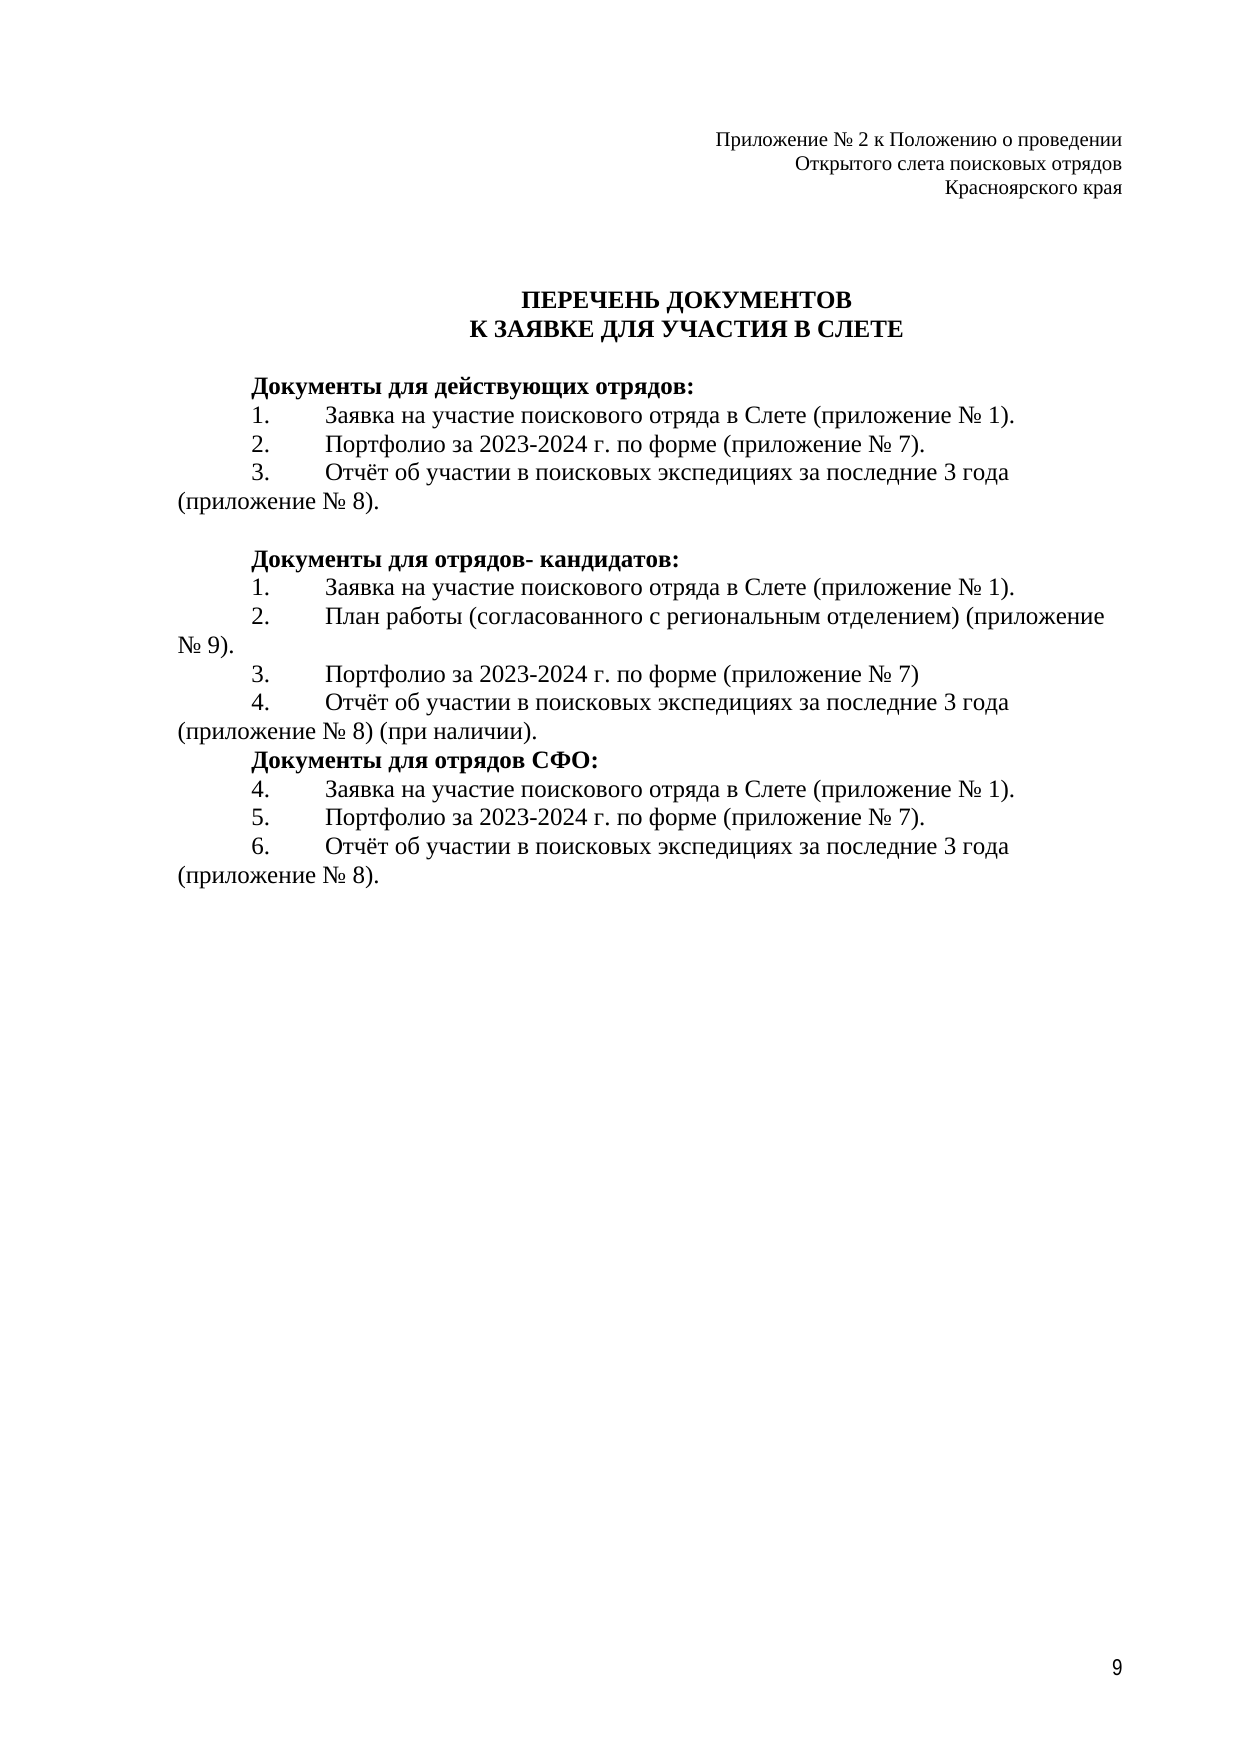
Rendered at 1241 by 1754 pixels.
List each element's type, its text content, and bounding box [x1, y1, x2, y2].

text Приложение № 2 к Положению о проведении [709, 126, 1122, 151]
list Заявка на участие поискового отряда в Слете (приложение № 1). [177, 774, 1122, 802]
list Документы для отрядов- кандидатов: [177, 544, 1122, 572]
text Открытого слета поисковых отрядов Красноярского края [709, 151, 1122, 199]
list Портфолио за 2023-2024 г. по форме (приложение № 7). [177, 429, 1122, 457]
text Документы для действующих отрядов: [177, 371, 1122, 400]
list Заявка на участие поискового отряда в Слете (приложение № 1). [177, 400, 1122, 429]
list Отчёт об участии в поисковых экспедициях за последние 3 года (приложение № 8) (при наличии). [177, 687, 1122, 745]
text ПЕРЕЧЕНЬ ДОКУМЕНТОВ [177, 285, 1122, 314]
text Документы для отрядов СФО: [177, 745, 1122, 774]
list Портфолио за 2023-2024 г. по форме (приложение № 7). [177, 802, 1122, 831]
list Заявка на участие поискового отряда в Слете (приложение № 1). [177, 572, 1122, 601]
list План работы (согласованного с региональным отделением) (приложение № 9). [177, 601, 1122, 659]
list Отчёт об участии в поисковых экспедициях за последние 3 года (приложение № 8). [177, 457, 1122, 515]
text К ЗАЯВКЕ ДЛЯ УЧАСТИЯ В СЛЕТЕ [177, 314, 1122, 342]
list Портфолио за 2023-2024 г. по форме (приложение № 7) [177, 659, 1122, 687]
list Отчёт об участии в поисковых экспедициях за последние 3 года (приложение № 8). [177, 831, 1122, 889]
